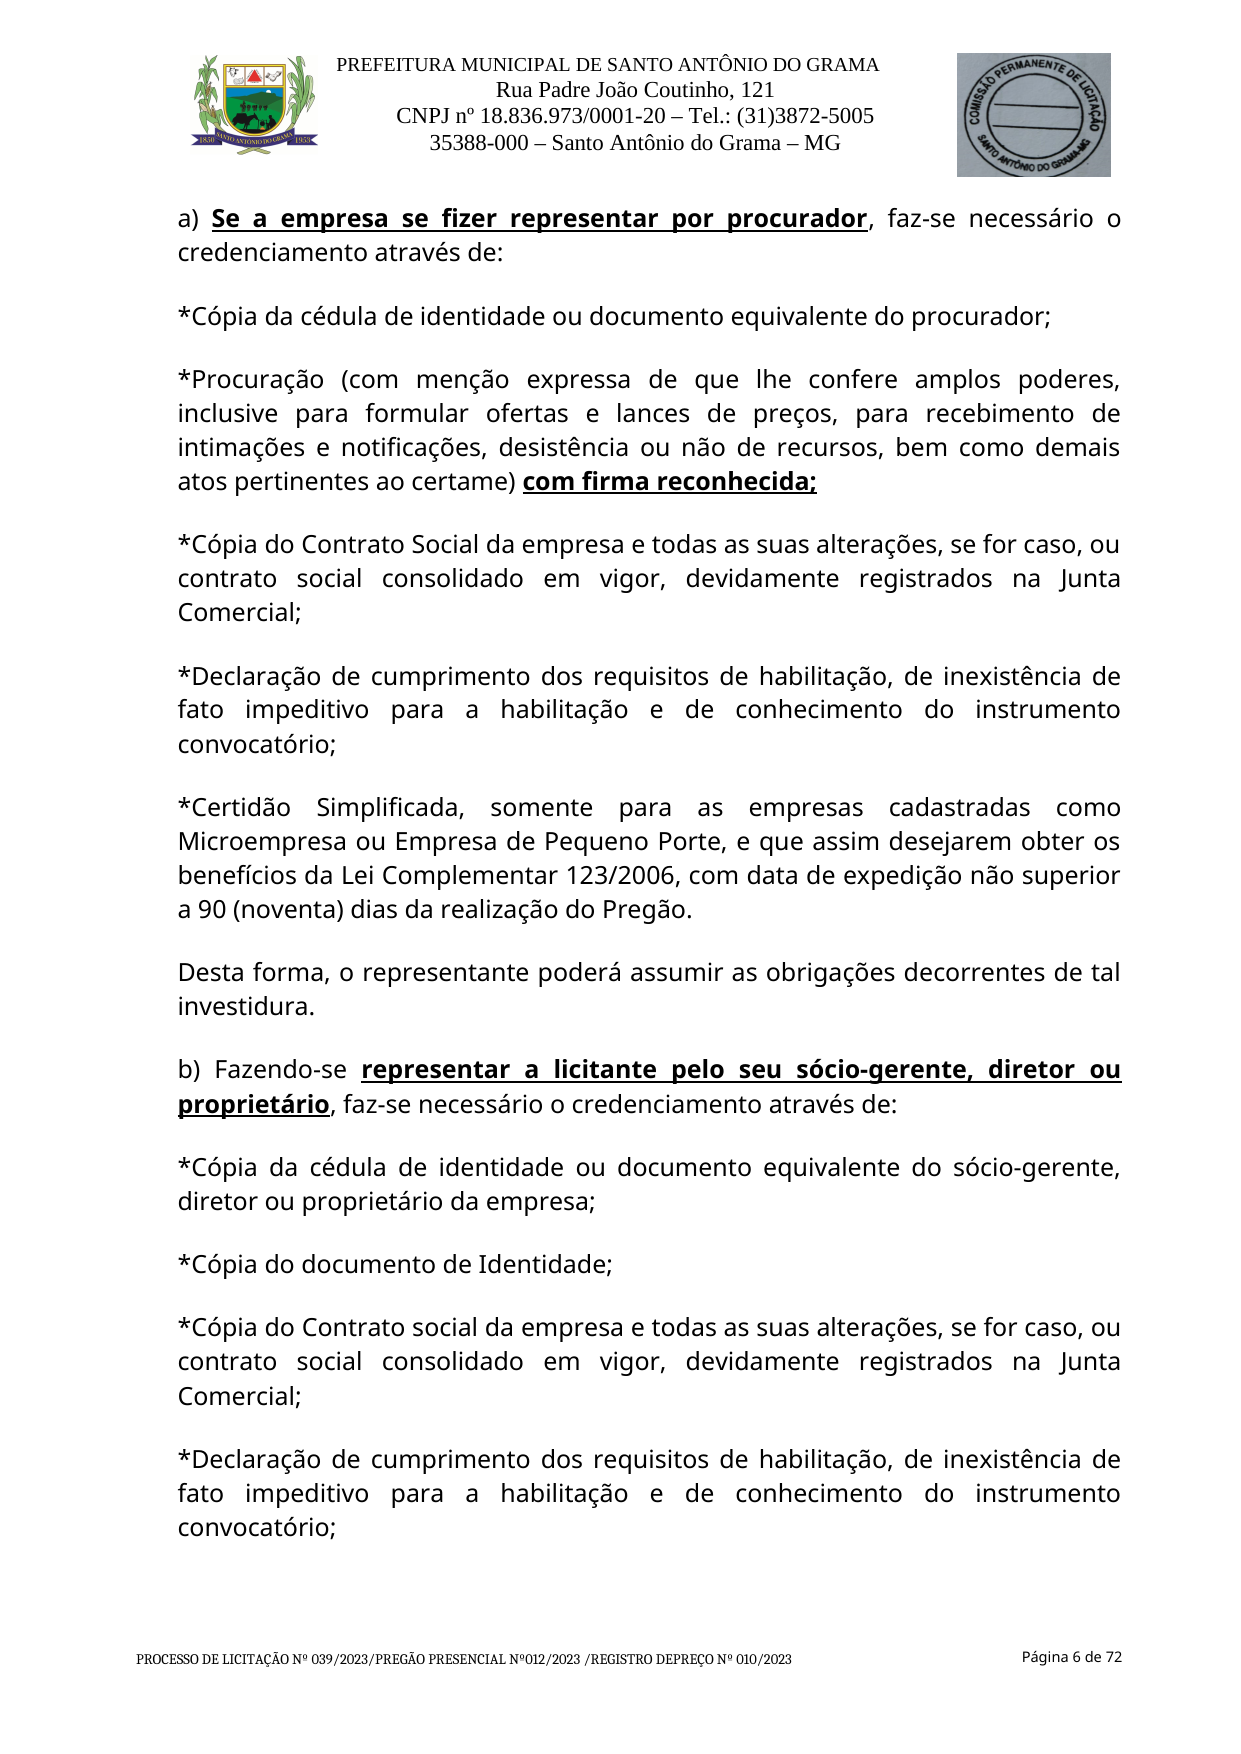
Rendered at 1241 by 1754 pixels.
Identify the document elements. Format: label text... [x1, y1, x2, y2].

text *Cópia do Contrato Social da empresa e todas as suas alterações, se for caso, ou contrato social consolidado em vigor, devidamente registrados na Junta Comercial; [177, 527, 1122, 629]
text *Certidão Simplificada, somente para as empresas cadastradas como Microempresa ou Empresa de Pequeno Porte, e que assim desejarem obter os benefícios da Lei Complementar 123/2006, com data de expedição não superior a 90 (noventa) dias da realização do Pregão. [177, 789, 1122, 926]
picture [957, 53, 1111, 177]
text *Procuração (com menção expressa de que lhe confere amplos poderes, inclusive para formular ofertas e lances de preços, para recebimento de intimações e notificações, desistência ou não de recursos, bem como demais atos pertinentes ao certame) com firma reconhecida; [177, 361, 1122, 498]
text b) Fazendo-se representar a licitante pelo seu sócio-gerente, diretor ou proprietário, faz-se necessário o credenciamento através de: [177, 1052, 1122, 1120]
text *Declaração de cumprimento dos requisitos de habilitação, de inexistência de fato impeditivo para a habilitação e de conhecimento do instrumento convocatório; [177, 1441, 1122, 1543]
text Desta forma, o representante poderá assumir as obrigações decorrentes de tal investidura. [177, 955, 1122, 1023]
text *Cópia do documento de Identidade; [177, 1247, 1122, 1281]
text *Cópia da cédula de identidade ou documento equivalente do sócio-gerente, diretor ou proprietário da empresa; [177, 1149, 1122, 1218]
picture [190, 55, 319, 155]
text *Declaração de cumprimento dos requisitos de habilitação, de inexistência de fato impeditivo para a habilitação e de conhecimento do instrumento convocatório; [177, 658, 1122, 760]
text *Cópia do Contrato social da empresa e todas as suas alterações, se for caso, ou contrato social consolidado em vigor, devidamente registrados na Junta Comercial; [177, 1310, 1122, 1412]
text a) Se a empresa se fizer representar por procurador, faz-se necessário o credenciamento através de: [177, 201, 1122, 269]
text *Cópia da cédula de identidade ou documento equivalente do procurador; [177, 298, 1122, 332]
